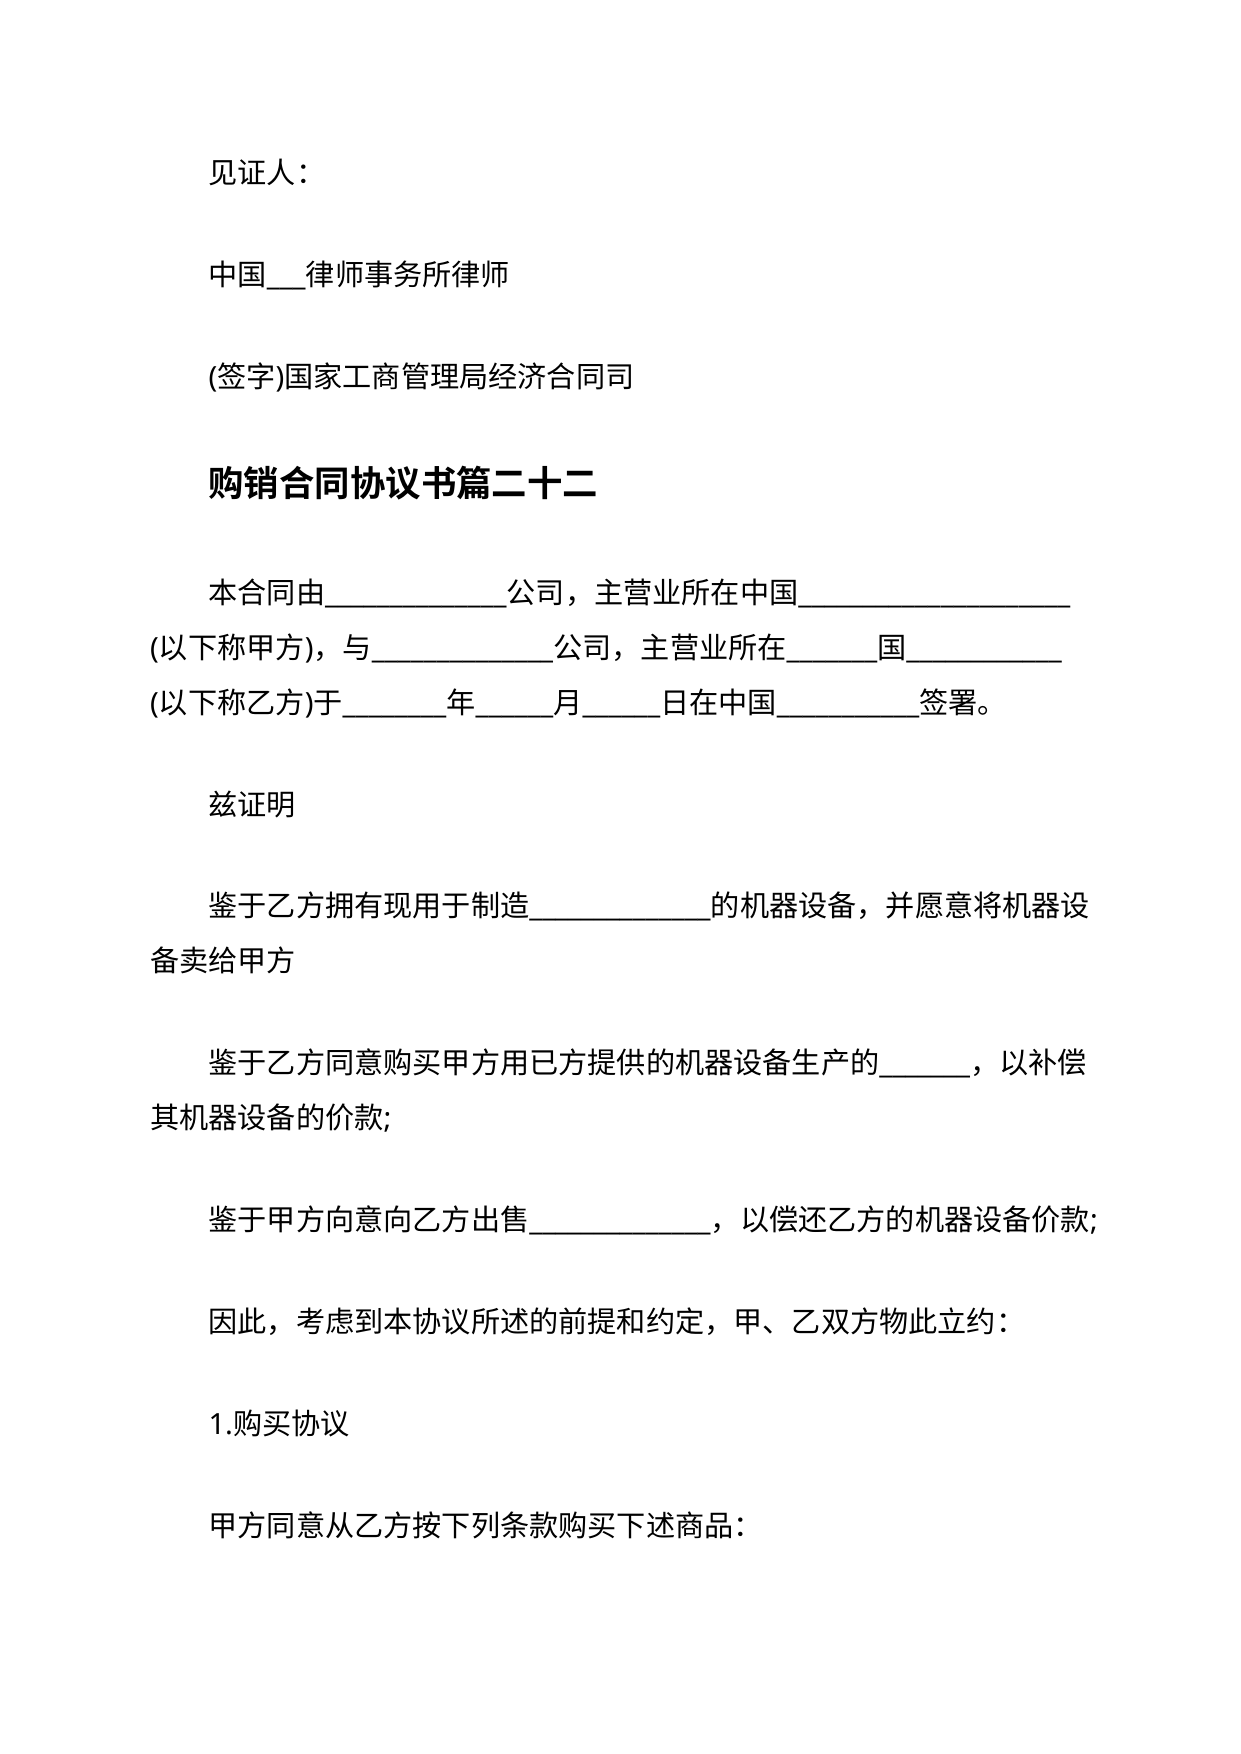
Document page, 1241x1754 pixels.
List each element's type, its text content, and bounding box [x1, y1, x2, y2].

text 1.购买协议 [150, 1400, 1090, 1443]
text (签字)国家工商管理局经济合同司 [150, 354, 1090, 396]
text 甲方同意从乙方按下列条款购买下述商品： [150, 1502, 1090, 1545]
text 兹证明 [150, 781, 1090, 823]
text 鉴于乙方同意购买甲方用已方提供的机器设备生产的_______，以补偿其机器设备的价款; [150, 1040, 1090, 1137]
text 鉴于乙方拥有现用于制造______________的机器设备，并愿意将机器设备卖给甲方 [150, 883, 1090, 980]
text 因此，考虑到本协议所述的前提和约定，甲、乙双方物此立约： [150, 1299, 1090, 1341]
text 鉴于甲方向意向乙方出售______________，以偿还乙方的机器设备价款; [150, 1197, 1090, 1239]
text 购销合同协议书篇二十二 [150, 456, 1090, 507]
text 本合同由______________公司，主营业所在中国_____________________(以下称甲方)，与______________公司，主营业所在_______国____________(以下称乙方)于________年______月______日在中国___________签署。 [150, 569, 1090, 722]
text 中国___律师事务所律师 [150, 252, 1090, 294]
text 见证人： [150, 150, 1090, 192]
